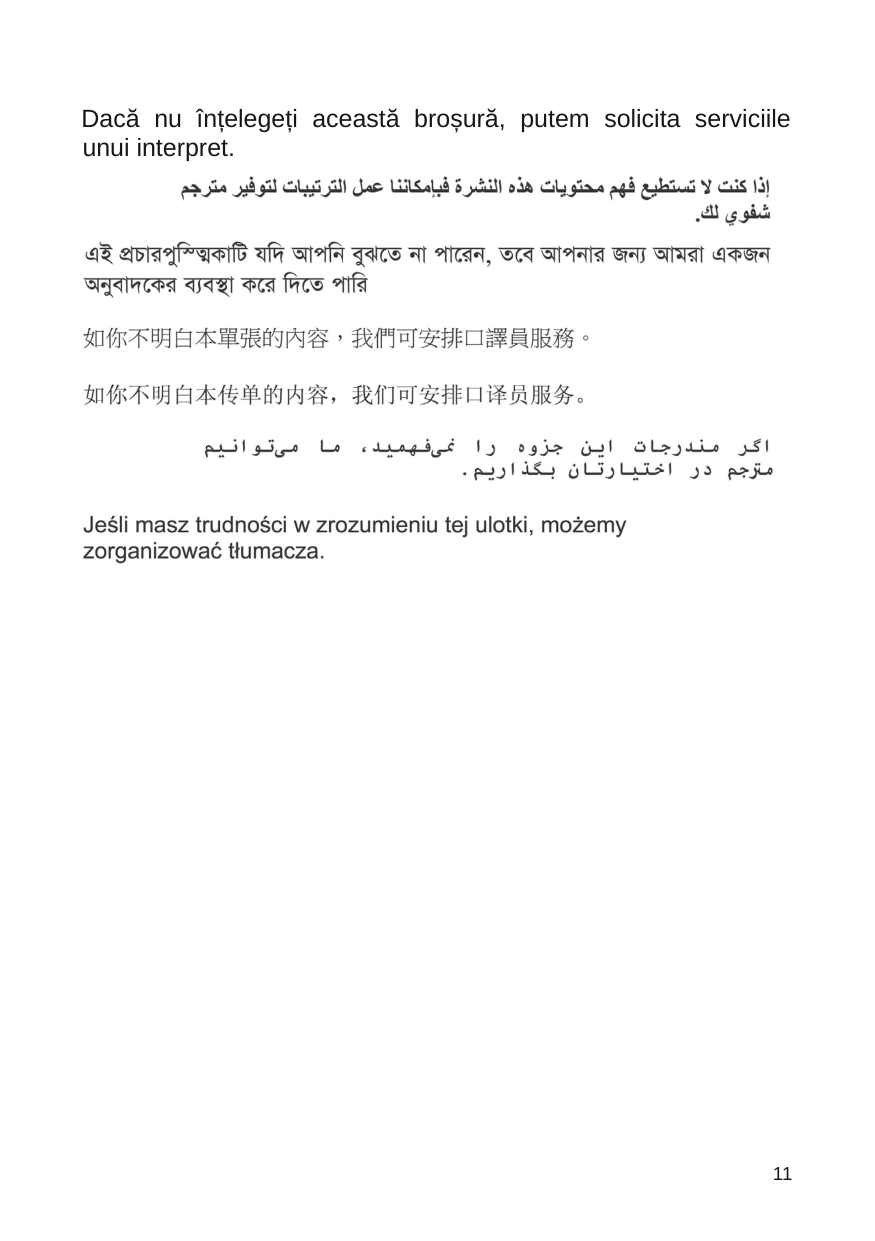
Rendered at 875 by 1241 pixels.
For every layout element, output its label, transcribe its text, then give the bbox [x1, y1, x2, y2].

picture [66, 161, 812, 579]
text Dacă nu înțelegeți această broșură, putem solicita serviciile unui interpret. [81, 104, 792, 161]
